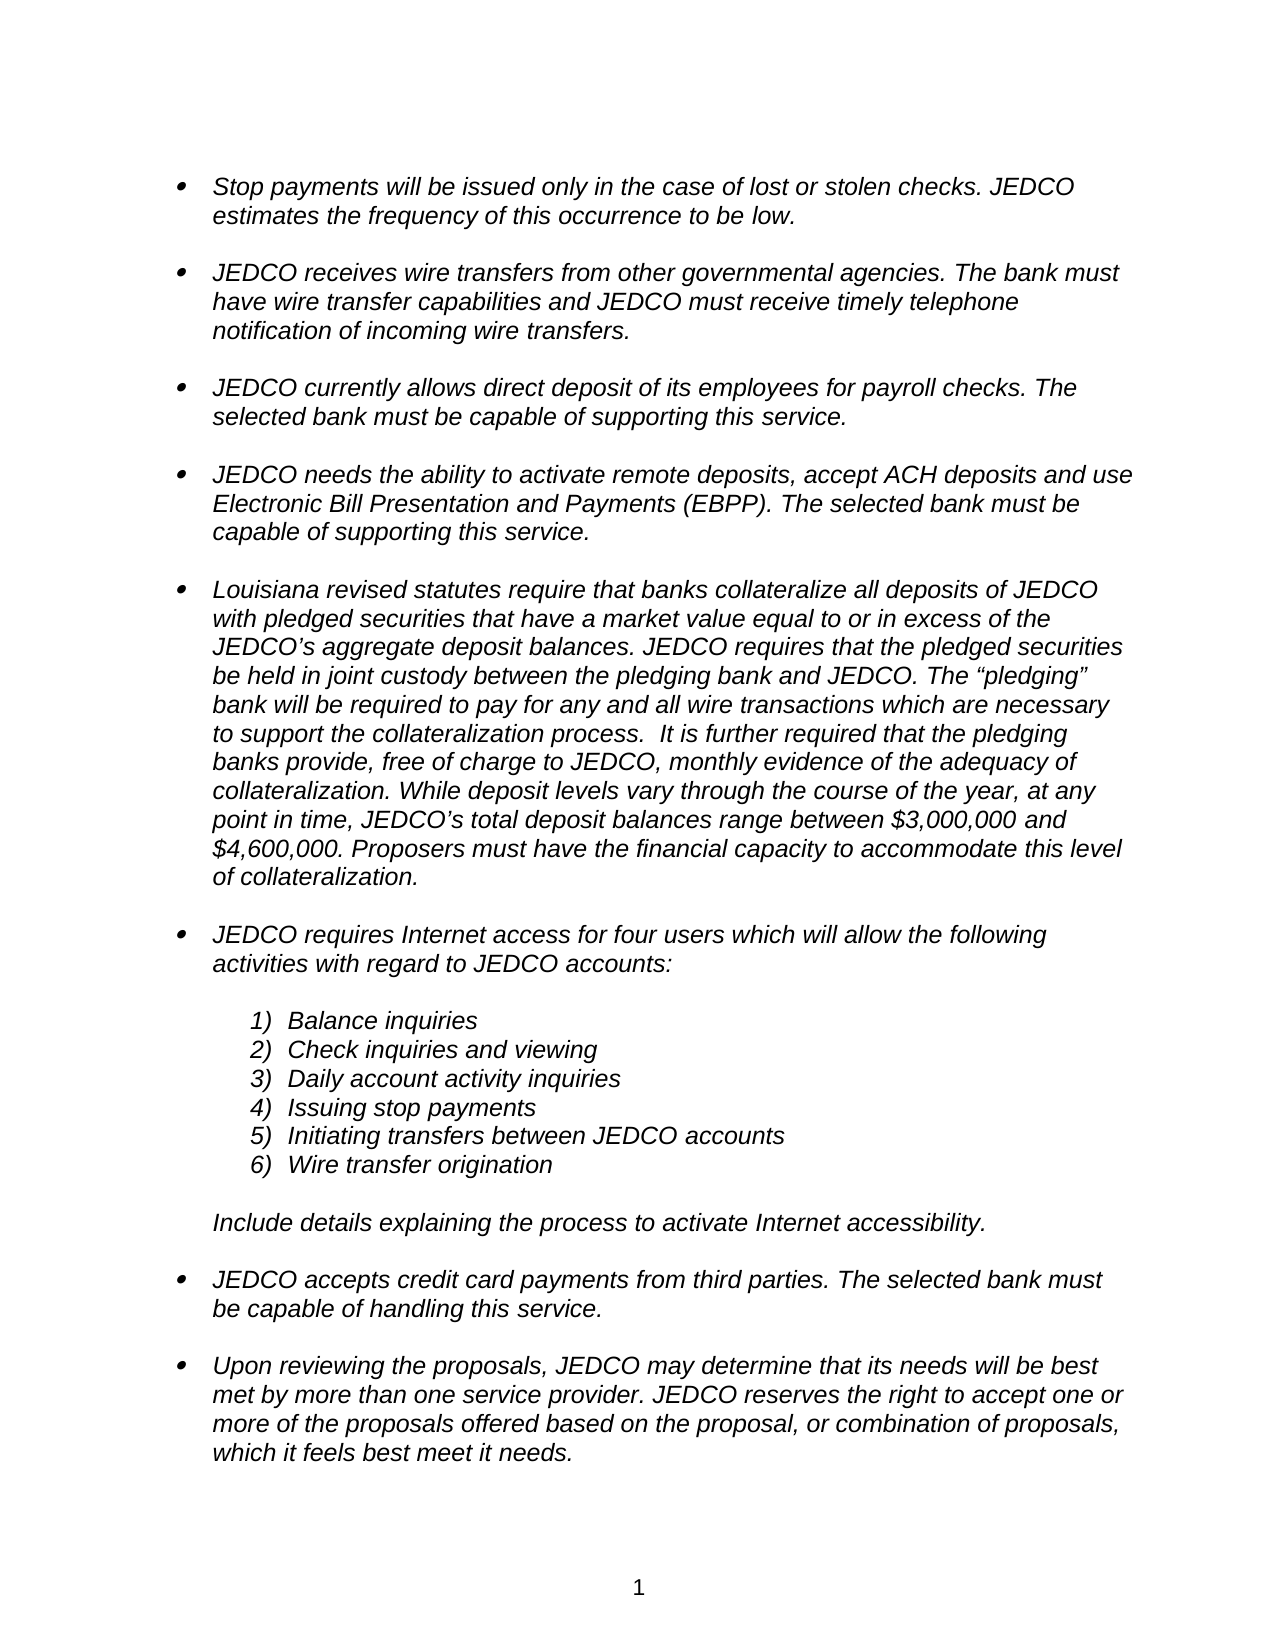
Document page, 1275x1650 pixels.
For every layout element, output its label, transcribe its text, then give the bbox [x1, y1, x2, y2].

list JEDCO needs the ability to activate remote deposits, accept ACH deposits and use Electronic Bill Presentation and Payments (EBPP). The selected bank must be capable of supporting this service. [175, 460, 1134, 546]
list Initiating transfers between JEDCO accounts [250, 1121, 1146, 1150]
text Include details explaining the process to activate Internet accessibility. [212, 1208, 1146, 1236]
list Louisiana revised statutes require that banks collateralize all deposits of JEDCO with pledged securities that have a market value equal to or in excess of the JEDCO’s aggregate deposit balances. JEDCO requires that the pledged securities be held in joint custody between the pledging bank and JEDCO. The “pledging” bank will be required to pay for any and all wire transactions which are necessary to support the collateralization process. It is further required that the pledging banks provide, free of charge to JEDCO, monthly evidence of the adequacy of collateralization. While deposit levels vary through the course of the year, at any point in time, JEDCO’s total deposit balances range between $3,000,000 and [175, 575, 1132, 834]
list JEDCO currently allows direct deposit of its employees for payroll checks. The selected bank must be capable of supporting this service. [175, 373, 1086, 431]
text $4,600,000. Proposers must have the financial capacity to accommodate this level of collateralization. [212, 834, 1142, 891]
list Check inquiries and viewing [250, 1035, 1146, 1064]
list JEDCO requires Internet access for four users which will allow the following activities with regard to JEDCO accounts: [175, 920, 1048, 978]
list Balance inquiries [250, 1006, 1146, 1035]
list Upon reviewing the proposals, JEDCO may determine that its needs will be best met by more than one service provider. JEDCO reserves the right to accept one or more of the proposals offered based on the proposal, or combination of proposals, which it feels best meet it needs. [175, 1351, 1132, 1466]
list Daily account activity inquiries [250, 1064, 1146, 1093]
list Issuing stop payments [250, 1093, 1146, 1121]
list Stop payments will be issued only in the case of lost or stolen checks. JEDCO estimates the frequency of this occurrence to be low. [175, 172, 1083, 230]
list Wire transfer origination [250, 1150, 1146, 1179]
list JEDCO receives wire transfers from other governmental agencies. The bank must have wire transfer capabilities and JEDCO must receive timely telephone notification of incoming wire transfers. [175, 258, 1127, 344]
list JEDCO accepts credit card payments from third parties. The selected bank must be capable of handling this service. [175, 1265, 1110, 1323]
